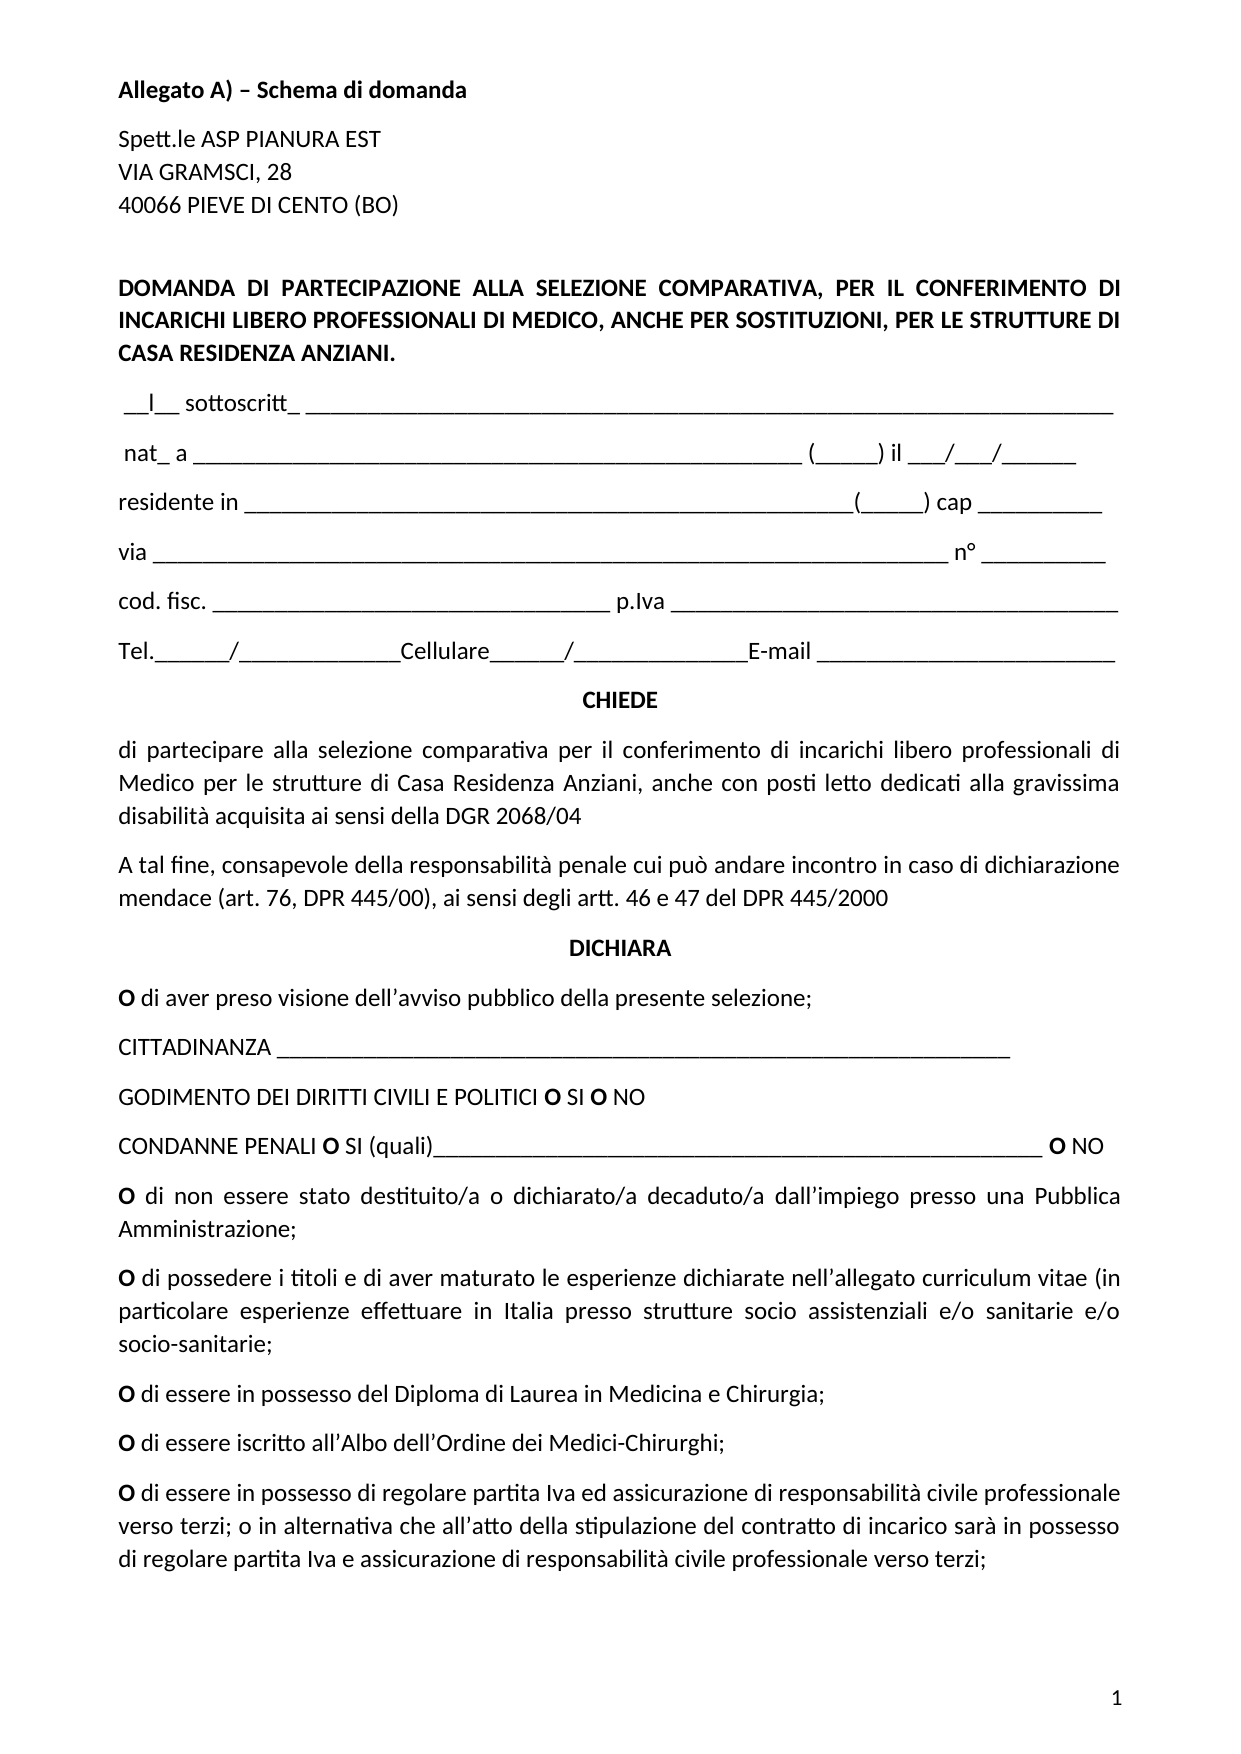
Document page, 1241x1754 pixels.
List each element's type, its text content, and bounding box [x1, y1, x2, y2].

text O di non essere stato destituito/a o dichiarato/a decaduto/a dall’impiego presso una Pubblica Amministrazione; [118, 1180, 1122, 1243]
text CONDANNE PENALI O SI (quali)_________________________________________________ O NO [118, 1131, 1122, 1161]
text A tal fine, consapevole della responsabilità penale cui può andare incontro in caso di dichiarazione mendace (art. 76, DPR 445/00), ai sensi degli artt. 46 e 47 del DPR 445/2000 [118, 850, 1122, 913]
text Allegato A) – Schema di domanda [118, 74, 1122, 104]
text DICHIARA [118, 932, 1122, 963]
text cod. fisc. ________________________________ p.Iva ____________________________________ [118, 586, 1122, 616]
text __l__ sottoscritt_ _________________________________________________________________ [118, 387, 1122, 418]
text residente in _________________________________________________(_____) cap __________ [118, 486, 1122, 517]
text O di essere in possesso di regolare partita Iva ed assicurazione di responsabilità civile professionale verso terzi; o in alternativa che all’atto della stipulazione del contratto di incarico sarà in possesso di regolare partita Iva e assicurazione di responsabilità civile professionale verso terzi; [118, 1477, 1122, 1573]
text CITTADINANZA ___________________________________________________________ [118, 1031, 1122, 1062]
text Tel.______/_____________Cellulare______/______________E-mail ________________________ [118, 635, 1122, 666]
text via ________________________________________________________________ n° __________ [118, 536, 1122, 566]
text VIA GRAMSCI, 28 [118, 156, 1122, 187]
text O di aver preso visione dell’avviso pubblico della presente selezione; [118, 982, 1122, 1012]
text nat_ a _________________________________________________ (_____) il ___/___/______ [118, 437, 1122, 467]
text O di essere in possesso del Diploma di Laurea in Medicina e Chirurgia; [118, 1378, 1122, 1408]
text GODIMENTO DEI DIRITTI CIVILI E POLITICI O SI O NO [118, 1081, 1122, 1111]
text CHIEDE [118, 685, 1122, 715]
text DOMANDA DI PARTECIPAZIONE ALLA SELEZIONE COMPARATIVA, PER IL CONFERIMENTO DI INCARICHI LIBERO PROFESSIONALI DI MEDICO, ANCHE PER SOSTITUZIONI, PER LE STRUTTURE DI CASA RESIDENZA ANZIANI. [118, 272, 1122, 368]
text O di possedere i titoli e di aver maturato le esperienze dichiarate nell’allegato curriculum vitae (in particolare esperienze effettuare in Italia presso strutture socio assistenziali e/o sanitarie e/o socio-sanitarie; [118, 1263, 1122, 1359]
text Spett.le ASP PIANURA EST [118, 123, 1122, 154]
text di partecipare alla selezione comparativa per il conferimento di incarichi libero professionali di Medico per le strutture di Casa Residenza Anziani, anche con posti letto dedicati alla gravissima disabilità acquisita ai sensi della DGR 2068/04 [118, 734, 1122, 831]
text O di essere iscritto all’Albo dell’Ordine dei Medici-Chirurghi; [118, 1428, 1122, 1458]
text 40066 PIEVE DI CENTO (BO) [118, 189, 1122, 220]
